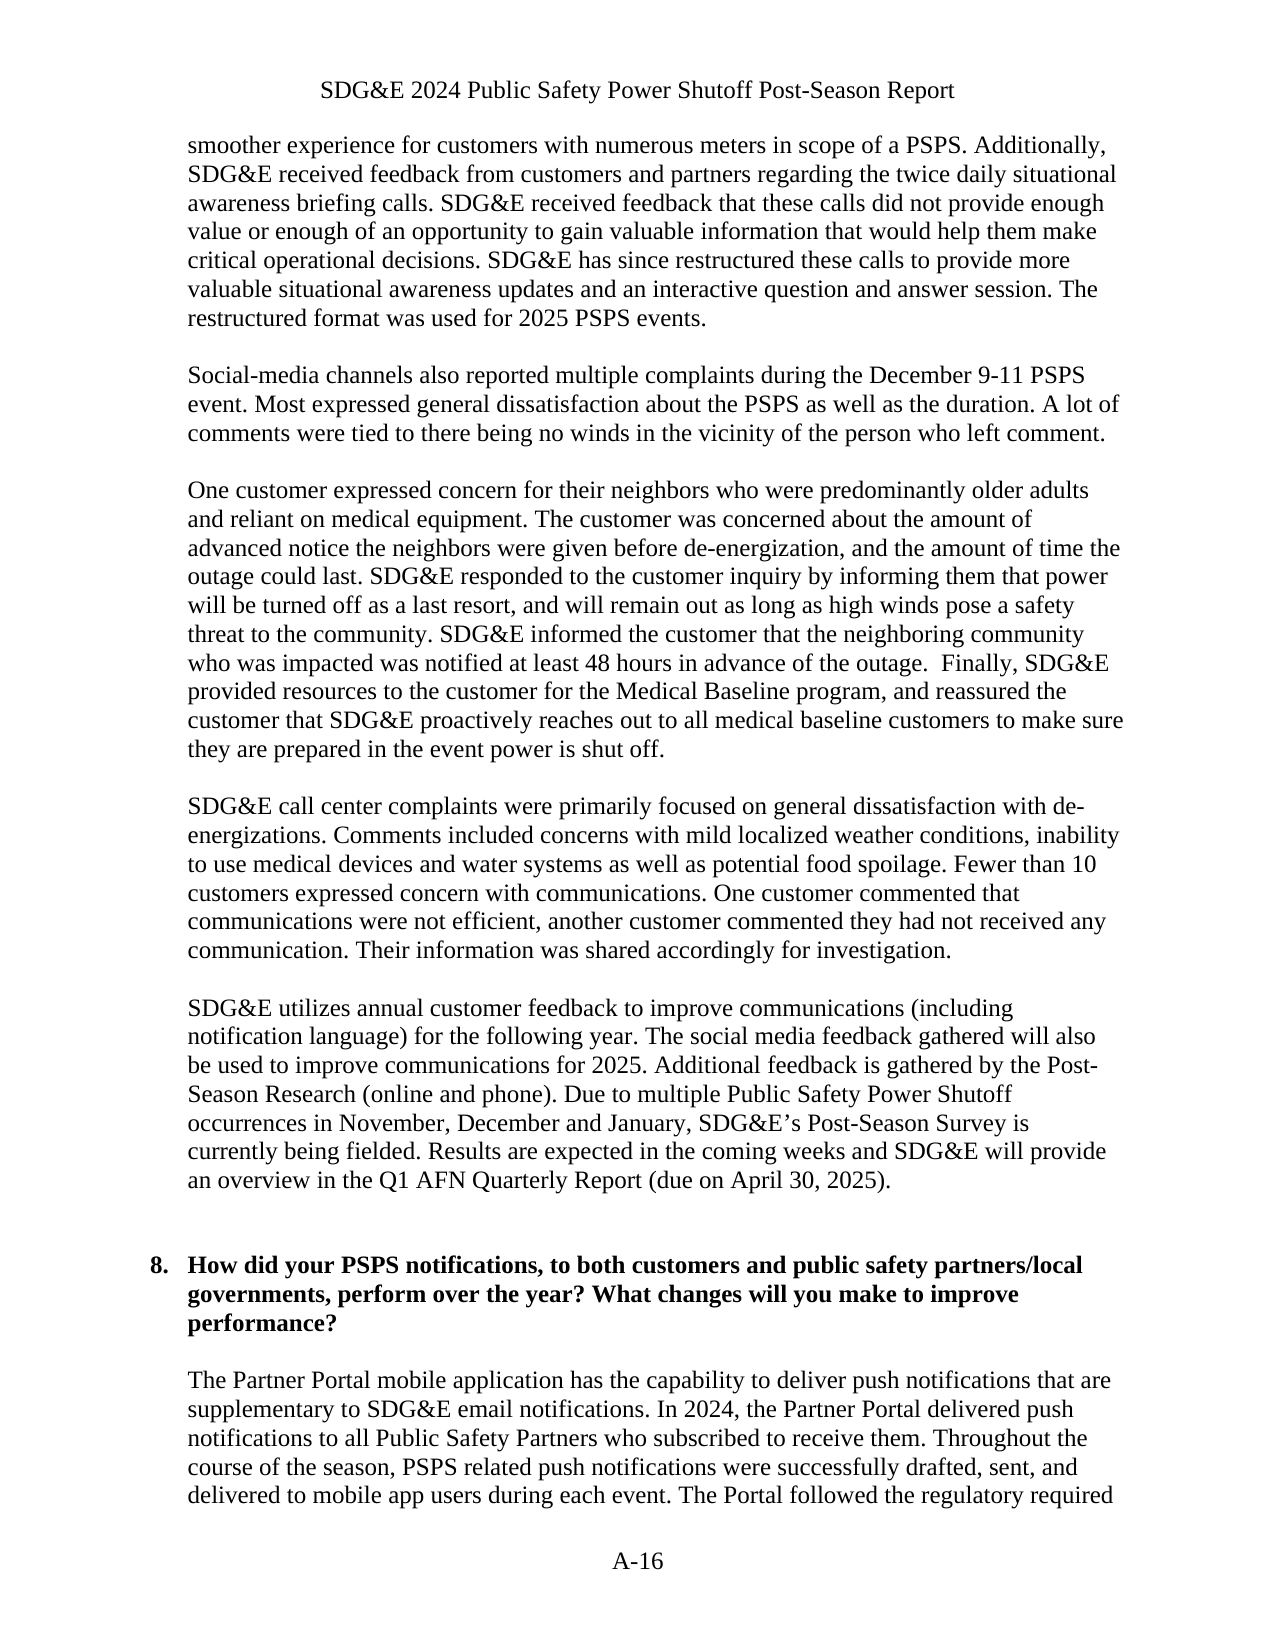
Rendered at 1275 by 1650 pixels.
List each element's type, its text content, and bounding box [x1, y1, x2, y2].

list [187, 130, 1125, 331]
list How did your PSPS notifications, to both customers and public safety partners/local governments, perform over the year? What changes will you make to improve performance? [150, 1251, 1125, 1337]
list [187, 1366, 1125, 1509]
text SDG&E utilizes annual customer feedback to improve communications (including notification language) for the following year. The social media feedback gathered will also be used to improve communications for 2025. Additional feedback is gathered by the Post-Season Research (online and phone). Due to multiple Public Safety Power Shutoff occurrences in November, December and January, SDG&E’s Post-Season Survey is currently being fielded. Results are expected in the coming weeks and SDG&E will provide an overview in the Q1 AFN Quarterly Report (due on April 30, 2025). [187, 993, 1125, 1194]
list One customer expressed concern for their neighbors who were predominantly older adults and reliant on medical equipment. The customer was concerned about the amount of advanced notice the neighbors were given before de-energization, and the amount of time the outage could last. SDG&E responded to the customer inquiry by informing them that power will be turned off as a last resort, and will remain out as long as high winds pose a safety threat to the community. SDG&E informed the customer that the neighboring community who was impacted was notified at least 48 hours in advance of the outage. Finally, SDG&E provided resources to the customer for the Medical Baseline program, and reassured the customer that SDG&E proactively reaches out to all medical baseline customers to make sure they are prepared in the event power is shut off. [187, 475, 1125, 763]
list Social-media channels also reported multiple complaints during the December 9-11 PSPS event. Most expressed general dissatisfaction about the PSPS as well as the duration. A lot of comments were tied to there being no winds in the vicinity of the person who left comment. [187, 360, 1125, 446]
list SDG&E call center complaints were primarily focused on general dissatisfaction with de-energizations. Comments included concerns with mild localized weather conditions, inability to use medical devices and water systems as well as potential food spoilage. Fewer than 10 customers expressed concern with communications. One customer commented that communications were not efficient, another customer commented they had not received any communication. Their information was shared accordingly for investigation. [187, 791, 1125, 964]
